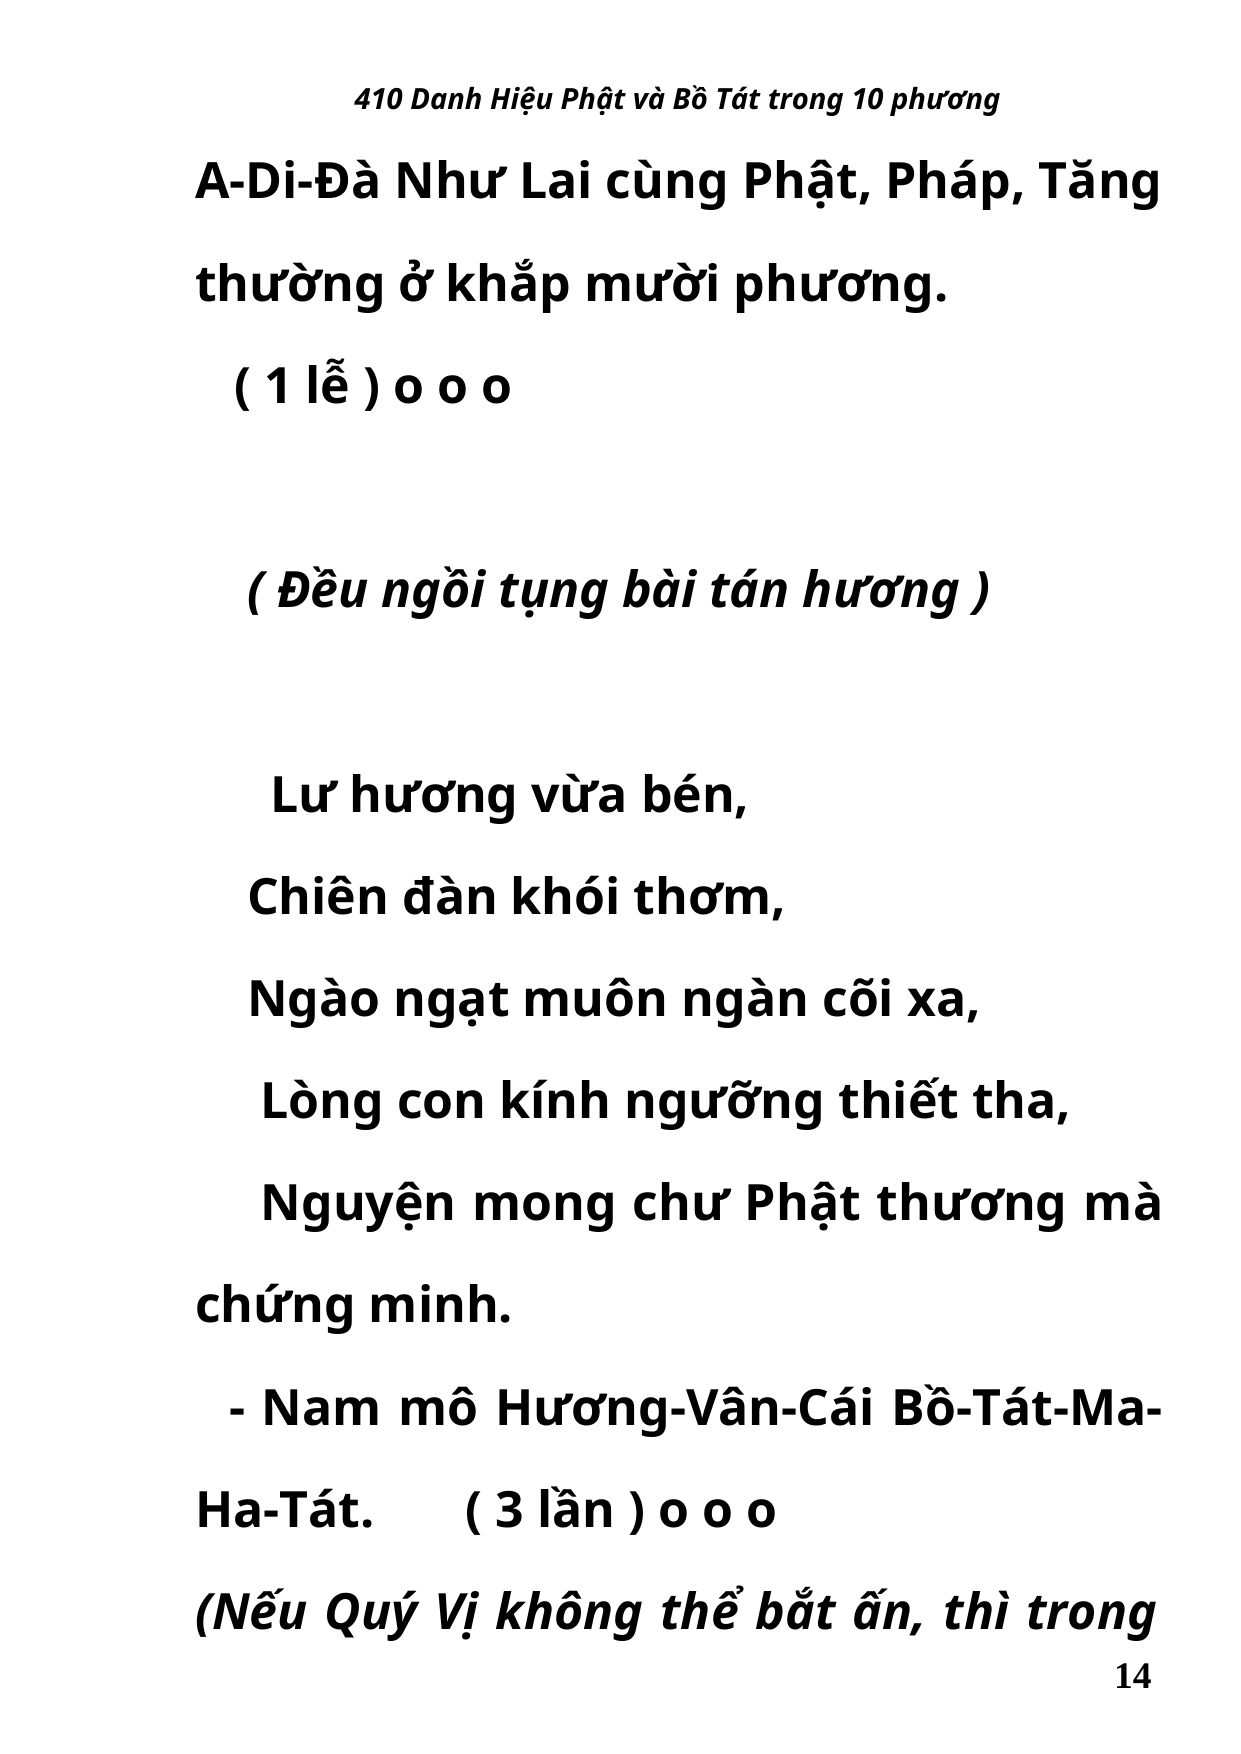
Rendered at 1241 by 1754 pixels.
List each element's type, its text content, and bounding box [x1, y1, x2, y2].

text ( Đều ngồi tụng bài tán hương ) [195, 554, 1163, 622]
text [195, 1576, 1163, 1644]
text ( 1 lễ ) o o o [195, 350, 1163, 418]
text Ngào ngạt muôn ngàn cõi xa, [195, 963, 1163, 1031]
text - Nam mô Hương-Vân-Cái Bồ-Tát-Ma-Ha-Tát. ( 3 lần ) o o o [195, 1372, 1163, 1542]
text Lòng con kính ngưỡng thiết tha, [195, 1065, 1163, 1133]
text Nguyện mong chư Phật thương mà chứng minh. [195, 1167, 1163, 1338]
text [195, 145, 1163, 316]
text Lư hương vừa bén, [195, 758, 1163, 827]
text Chiên đàn khói thơm, [195, 861, 1163, 929]
